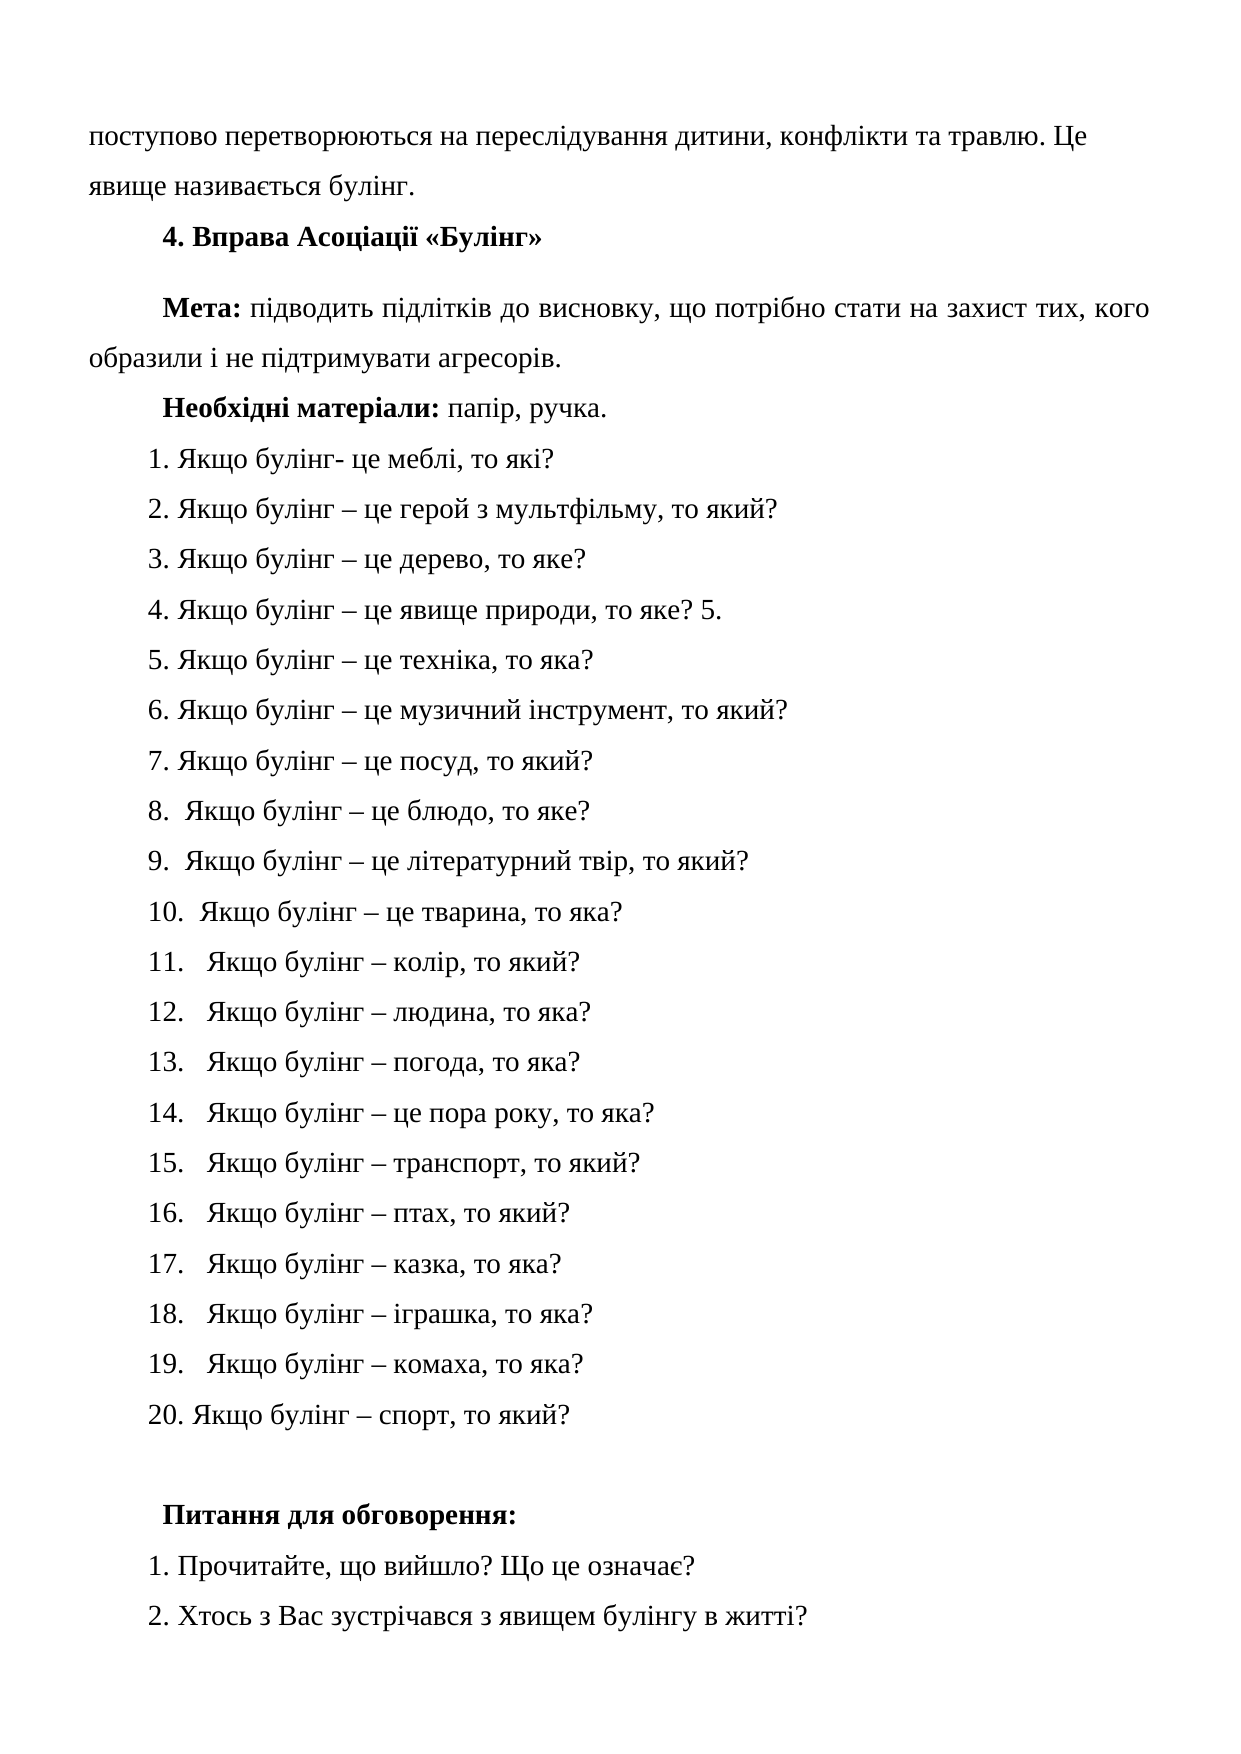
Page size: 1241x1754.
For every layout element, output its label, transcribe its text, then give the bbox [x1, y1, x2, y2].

list Якщо булінг – комаха, то яка? [88, 1346, 1152, 1380]
list Якщо булінг – це посуд, то який? [88, 743, 1152, 776]
list Якщо булінг – людина, то яка? [88, 994, 1152, 1028]
list Якщо булінг – це блюдо, то яке? [88, 793, 1152, 827]
list Якщо булінг – колір, то який? [88, 944, 1152, 977]
list Якщо булінг – це тварина, то яка? [88, 894, 1152, 927]
list Прочитайте, що вийшло? Що це означає? [88, 1548, 1152, 1581]
list Якщо булінг – іграшка, то яка? [88, 1296, 1152, 1330]
list Якщо булінг- це меблі, то які? [88, 441, 1152, 474]
list Якщо булінг – транспорт, то який? [88, 1145, 1152, 1179]
list Якщо булінг – це літературний твір, то який? [88, 843, 1152, 877]
list Якщо булінг – це пора року, то яка? [88, 1095, 1152, 1128]
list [88, 118, 1152, 202]
text Необхідні матеріали: папір, ручка. [88, 391, 1152, 424]
list Вправа Асоціації «Булінг» [88, 219, 1152, 252]
list Якщо булінг – це герой з мультфільму, то який? [88, 491, 1152, 525]
list Якщо булінг – це техніка, то яка? [88, 642, 1152, 676]
list Якщо булінг – спорт, то який? [88, 1397, 1152, 1430]
list Якщо булінг – погода, то яка? [88, 1044, 1152, 1078]
list Якщо булінг – птах, то який? [88, 1196, 1152, 1229]
list Питання для обговорення: [88, 1497, 1152, 1531]
text Мета: підводить підлітків до висновку, що потрібно стати на захист тих, кого образили і не підтримувати агресорів. [88, 290, 1152, 374]
list Якщо булінг – казка, то яка? [88, 1246, 1152, 1279]
list Хтось з Вас зустрічався з явищем булінгу в житті? [88, 1598, 1152, 1632]
list Якщо булінг – це явище природи, то яке? 5. [88, 592, 1152, 625]
list Якщо булінг – це музичний інструмент, то який? [88, 692, 1152, 726]
list Якщо булінг – це дерево, то яке? [88, 541, 1152, 575]
